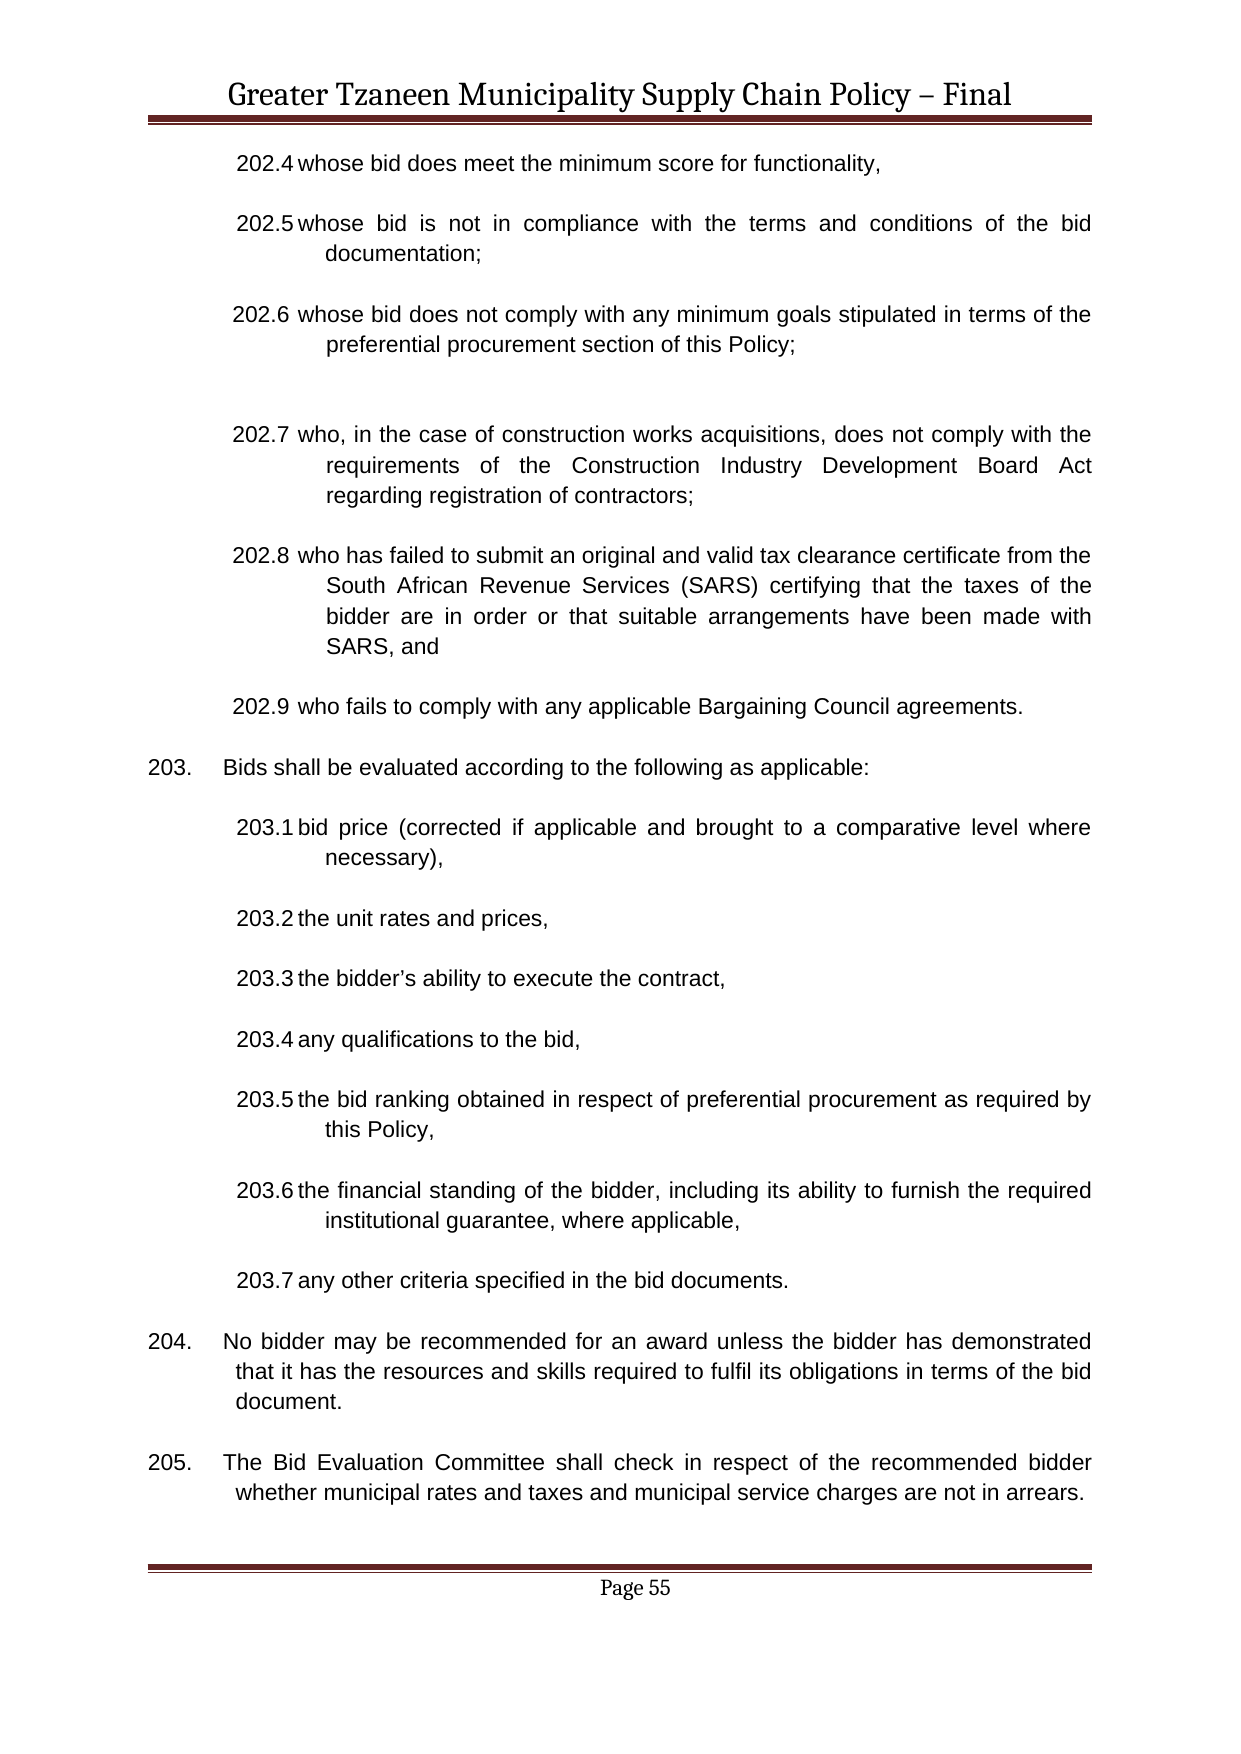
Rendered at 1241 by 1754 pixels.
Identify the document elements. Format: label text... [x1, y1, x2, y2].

list No bidder may be recommended for an award unless the bidder has demonstrated that it has the resources and skills required to fulfil its obligations in terms of the bid document. [148, 1328, 1092, 1414]
list the bidder’s ability to execute the contract, [236, 965, 1092, 991]
list who, in the case of construction works acquisitions, does not comply with the requirements of the Construction Industry Development Board Act regarding registration of contractors; [232, 421, 1092, 508]
list any qualifications to the bid, [236, 1026, 1092, 1052]
list whose bid is not in compliance with the terms and conditions of the bid documentation; [236, 210, 1092, 266]
list whose bid does not comply with any minimum goals stipulated in terms of the preferential procurement section of this Policy; [232, 301, 1092, 357]
list any other criteria specified in the bid documents. [236, 1267, 1092, 1293]
list The Bid Evaluation Committee shall check in respect of the recommended bidder whether municipal rates and taxes and municipal service charges are not in arrears. [148, 1448, 1092, 1505]
list who has failed to submit an original and valid tax clearance certificate from the South African Revenue Services (SARS) certifying that the taxes of the bidder are in order or that suitable arrangements have been made with SARS, and [232, 542, 1092, 659]
list bid price (corrected if applicable and brought to a comparative level where necessary), [236, 814, 1092, 871]
list who fails to comply with any applicable Bargaining Council agreements. [232, 693, 1092, 719]
list Bids shall be evaluated according to the following as applicable: [148, 754, 1092, 780]
list the financial standing of the bidder, including its ability to furnish the required institutional guarantee, where applicable, [236, 1177, 1092, 1233]
list the bid ranking obtained in respect of preferential procurement as required by this Policy, [236, 1086, 1092, 1142]
list whose bid does meet the minimum score for functionality, [236, 149, 1092, 176]
list the unit rates and prices, [236, 905, 1092, 931]
